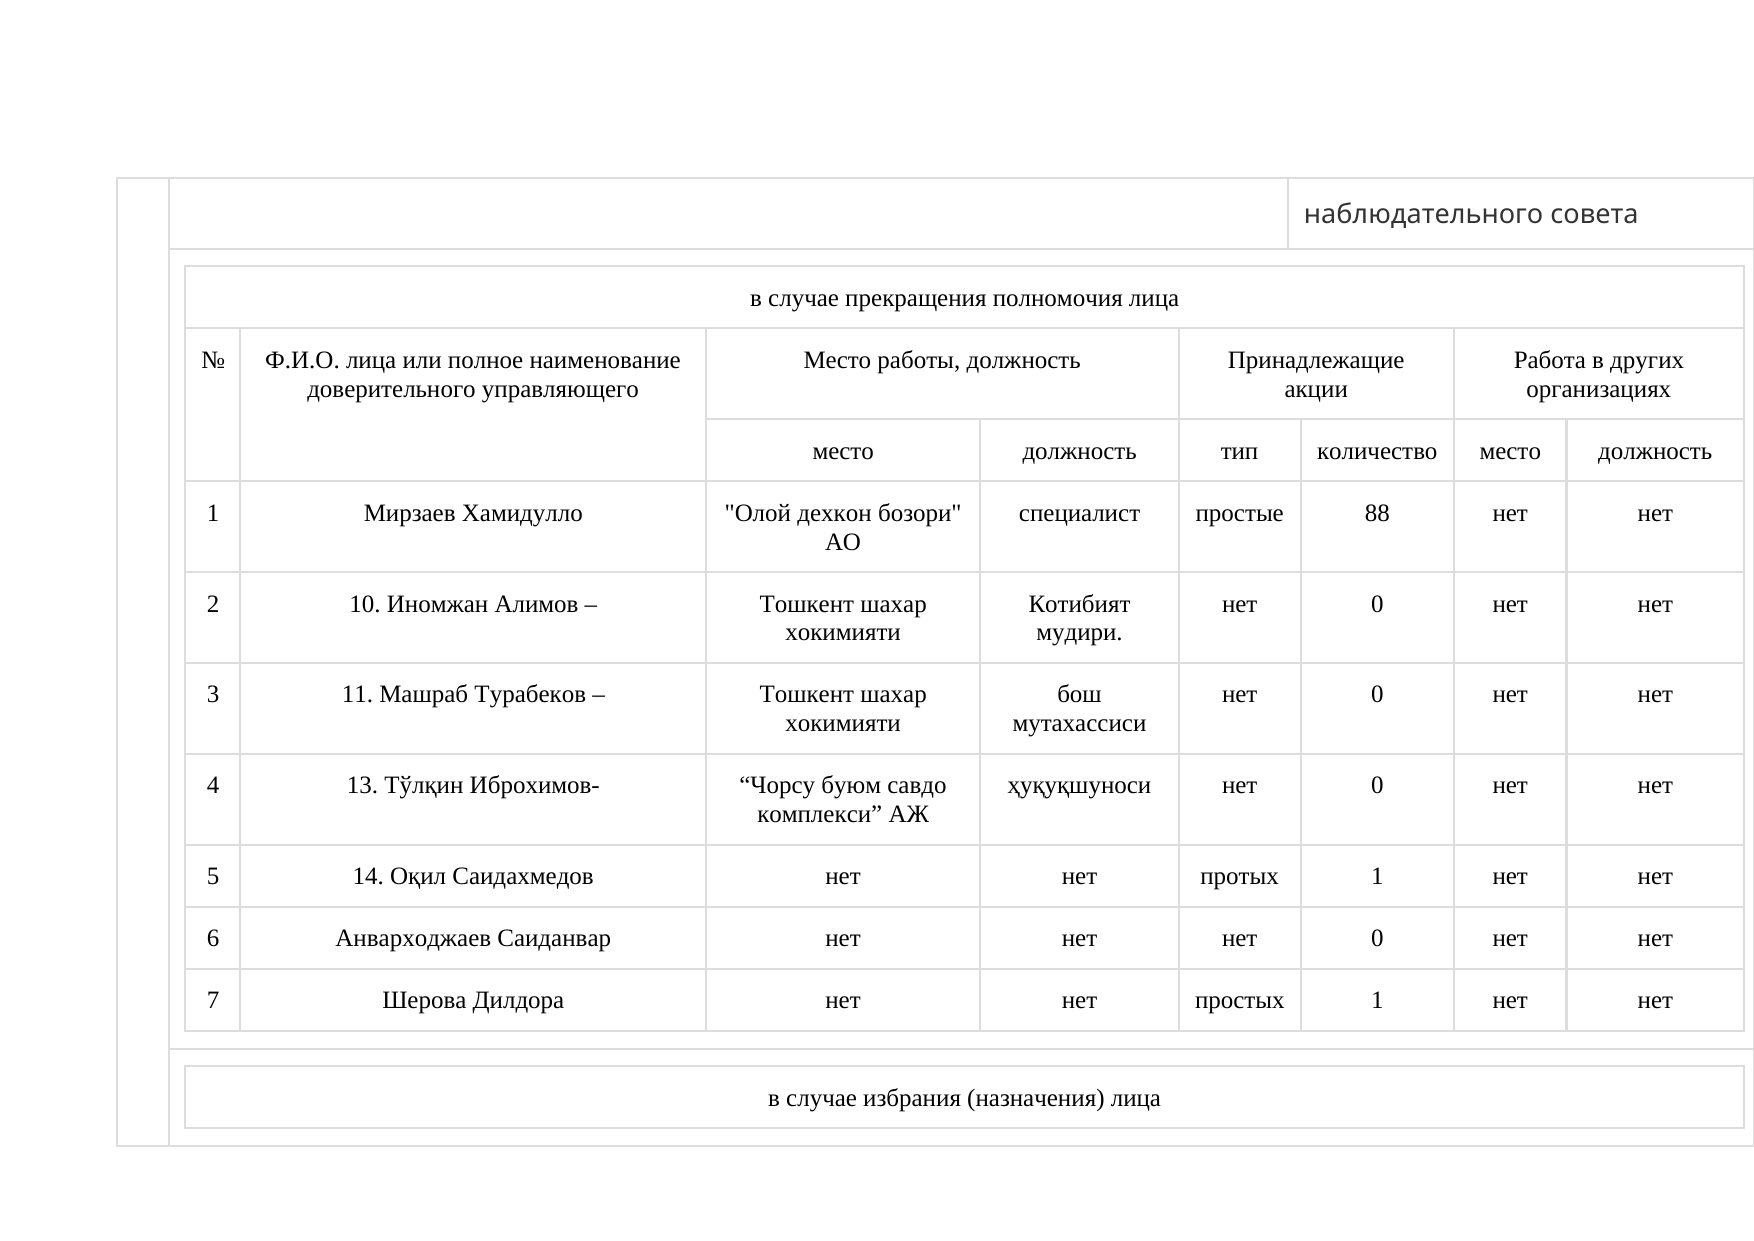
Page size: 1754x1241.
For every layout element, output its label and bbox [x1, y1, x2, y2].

table_cell [170, 179, 1287, 247]
table_cell [170, 250, 1753, 1047]
table_cell [170, 1050, 1753, 1145]
table_cell [1289, 179, 1753, 247]
